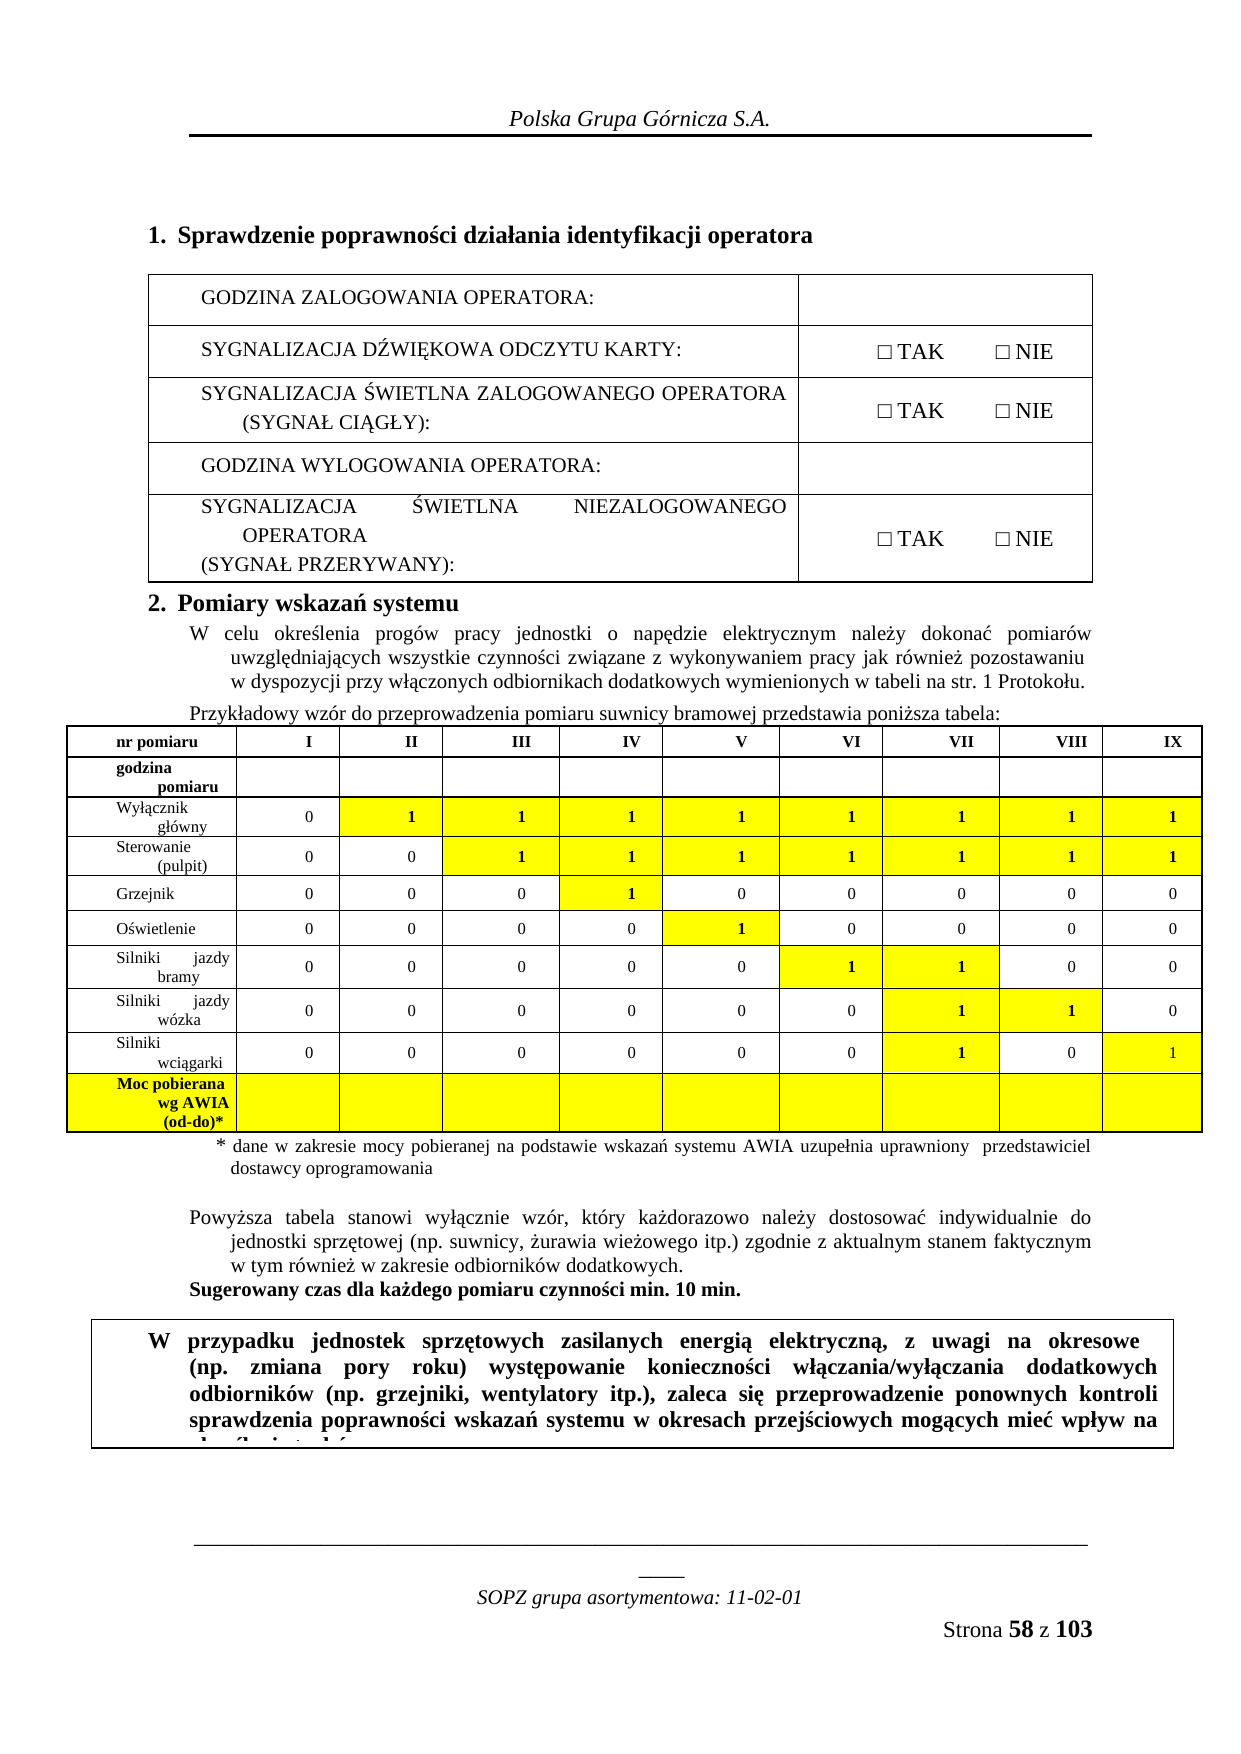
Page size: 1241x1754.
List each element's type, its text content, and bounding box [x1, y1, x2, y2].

table_cell [237, 758, 339, 796]
table_cell 0 [237, 946, 339, 987]
table_cell 0 [443, 911, 559, 945]
table_cell 0 [340, 911, 442, 945]
table_cell SYGNALIZACJA ŚWIETLNA ZALOGOWANEGO OPERATORA (SYGNAŁ CIĄGŁY): [149, 378, 798, 442]
table_cell 0 [663, 876, 779, 910]
table_cell 0 [1103, 876, 1201, 910]
table_cell [1103, 758, 1201, 796]
table_cell 0 [443, 876, 559, 910]
table_cell 0 [237, 989, 339, 1032]
table_cell 1 [1103, 1033, 1201, 1072]
table_cell 1 [340, 798, 442, 836]
table_cell [883, 758, 999, 796]
table_cell 0 [443, 989, 559, 1032]
table_cell 0 [663, 946, 779, 987]
table_cell 0 [443, 1033, 559, 1072]
table_cell [340, 758, 442, 796]
table_cell [340, 1074, 442, 1131]
table_cell 1 [883, 989, 999, 1032]
table_cell 1 [1000, 989, 1102, 1032]
table_cell [1000, 1074, 1102, 1131]
table_cell [799, 443, 1092, 493]
table_cell 0 [340, 989, 442, 1032]
table_cell 1 [1103, 837, 1201, 875]
table_cell Silniki jazdy bramy [68, 946, 236, 987]
table_cell 0 [1000, 946, 1102, 987]
table_cell 1 [663, 911, 779, 945]
table_header IX [1103, 727, 1201, 756]
text * dane w zakresie mocy pobieranej na podstawie wskazań systemu AWIA uzupełnia uprawniony przedstawiciel dostawcy oprogramowania [216, 1133, 1092, 1179]
table_cell [663, 1074, 779, 1131]
table_cell 1 [560, 876, 662, 910]
table_cell 1 [663, 798, 779, 836]
table_cell 0 [340, 1033, 442, 1072]
table_cell 1 [780, 798, 882, 836]
table_cell 1 [883, 798, 999, 836]
table_cell 1 [443, 798, 559, 836]
text Sugerowany czas dla każdego pomiaru czynności min. 10 min. [189, 1277, 1092, 1301]
table_cell □ TAK □ NIE [799, 378, 1092, 442]
table_cell 1 [1000, 837, 1102, 875]
table_cell [1103, 1074, 1201, 1131]
table_cell 0 [237, 911, 339, 945]
table_cell [883, 1074, 999, 1131]
table_cell 1 [883, 1033, 999, 1072]
table_cell 0 [560, 1033, 662, 1072]
table_cell [560, 758, 662, 796]
table_header VIII [1000, 727, 1102, 756]
table_cell 0 [560, 989, 662, 1032]
table_cell Sterowanie (pulpit) [68, 837, 236, 875]
table_cell 0 [560, 911, 662, 945]
table_cell 0 [780, 1033, 882, 1072]
table_cell 0 [560, 946, 662, 987]
table_cell Grzejnik [68, 876, 236, 910]
table_header nr pomiaru [68, 727, 236, 756]
table_cell 0 [663, 989, 779, 1032]
table_header [799, 275, 1092, 325]
table_cell 0 [1000, 911, 1102, 945]
table_cell 0 [340, 837, 442, 875]
table_cell godzina pomiaru [68, 758, 236, 796]
table_cell 1 [1103, 798, 1201, 836]
table_cell SYGNALIZACJA ŚWIETLNA NIEZALOGOWANEGO OPERATORA (SYGNAŁ PRZERYWANY): [149, 495, 798, 581]
table_cell 0 [883, 911, 999, 945]
table_cell 1 [663, 837, 779, 875]
table_cell 0 [780, 911, 882, 945]
table_cell 0 [1103, 911, 1201, 945]
text Przykładowy wzór do przeprowadzenia pomiaru suwnicy bramowej przedstawia poniższa tabela: [189, 701, 1092, 724]
table_cell [780, 1074, 882, 1131]
table_cell 0 [340, 876, 442, 910]
table_cell 1 [560, 798, 662, 836]
table_cell 1 [443, 837, 559, 875]
table_cell [780, 758, 882, 796]
table_header VII [883, 727, 999, 756]
table_cell [443, 1074, 559, 1131]
table_cell 0 [1000, 1033, 1102, 1072]
table_cell 1 [883, 946, 999, 987]
table_cell 0 [780, 989, 882, 1032]
table_cell Moc pobierana wg AWIA (od-do)* [68, 1074, 236, 1131]
table_cell Silniki wciągarki [68, 1033, 236, 1072]
table_cell Wyłącznik główny [68, 798, 236, 836]
table_cell 1 [780, 946, 882, 987]
table_cell GODZINA WYLOGOWANIA OPERATORA: [149, 443, 798, 493]
table_cell 1 [1000, 798, 1102, 836]
list Pomiary wskazań systemu [148, 588, 1092, 617]
table_cell 0 [1103, 989, 1201, 1032]
table_cell [237, 1074, 339, 1131]
table_cell [560, 1074, 662, 1131]
table_cell 0 [237, 798, 339, 836]
table_header V [663, 727, 779, 756]
table_cell 0 [237, 876, 339, 910]
table_header II [340, 727, 442, 756]
table_cell SYGNALIZACJA DŹWIĘKOWA ODCZYTU KARTY: [149, 326, 798, 377]
table_cell Oświetlenie [68, 911, 236, 945]
table_cell 0 [883, 876, 999, 910]
table_cell 0 [1000, 876, 1102, 910]
text W celu określenia progów pracy jednostki o napędzie elektrycznym należy dokonać pomiarów uwzględniających wszystkie czynności związane z wykonywaniem pracy jak również pozostawaniu w dyspozycji przy włączonych odbiornikach dodatkowych wymienionych w tabeli na str. 1 Protokołu. [189, 621, 1092, 693]
table_cell 1 [883, 837, 999, 875]
text Powyższa tabela stanowi wyłącznie wzór, który każdorazowo należy dostosować indywidualnie do jednostki sprzętowej (np. suwnicy, żurawia wieżowego itp.) zgodnie z aktualnym stanem faktycznym w tym również w zakresie odbiorników dodatkowych. [189, 1205, 1092, 1277]
table_cell Silniki jazdy wózka [68, 989, 236, 1032]
table_cell 0 [340, 946, 442, 987]
table_cell [1000, 758, 1102, 796]
table_cell 1 [780, 837, 882, 875]
table_cell 0 [1103, 946, 1201, 987]
table_cell 1 [560, 837, 662, 875]
table_cell 0 [237, 1033, 339, 1072]
table_header IV [560, 727, 662, 756]
table_header VI [780, 727, 882, 756]
table_cell [663, 758, 779, 796]
table_header GODZINA ZALOGOWANIA OPERATORA: [149, 275, 798, 325]
table_cell [443, 758, 559, 796]
table_header III [443, 727, 559, 756]
list Sprawdzenie poprawności działania identyfikacji operatora [148, 220, 1092, 248]
table_cell □ TAK □ NIE [799, 495, 1092, 581]
table_cell 0 [237, 837, 339, 875]
table_cell 0 [443, 946, 559, 987]
table_cell □ TAK □ NIE [799, 326, 1092, 377]
table_cell 0 [663, 1033, 779, 1072]
table_cell 0 [780, 876, 882, 910]
table_header I [237, 727, 339, 756]
